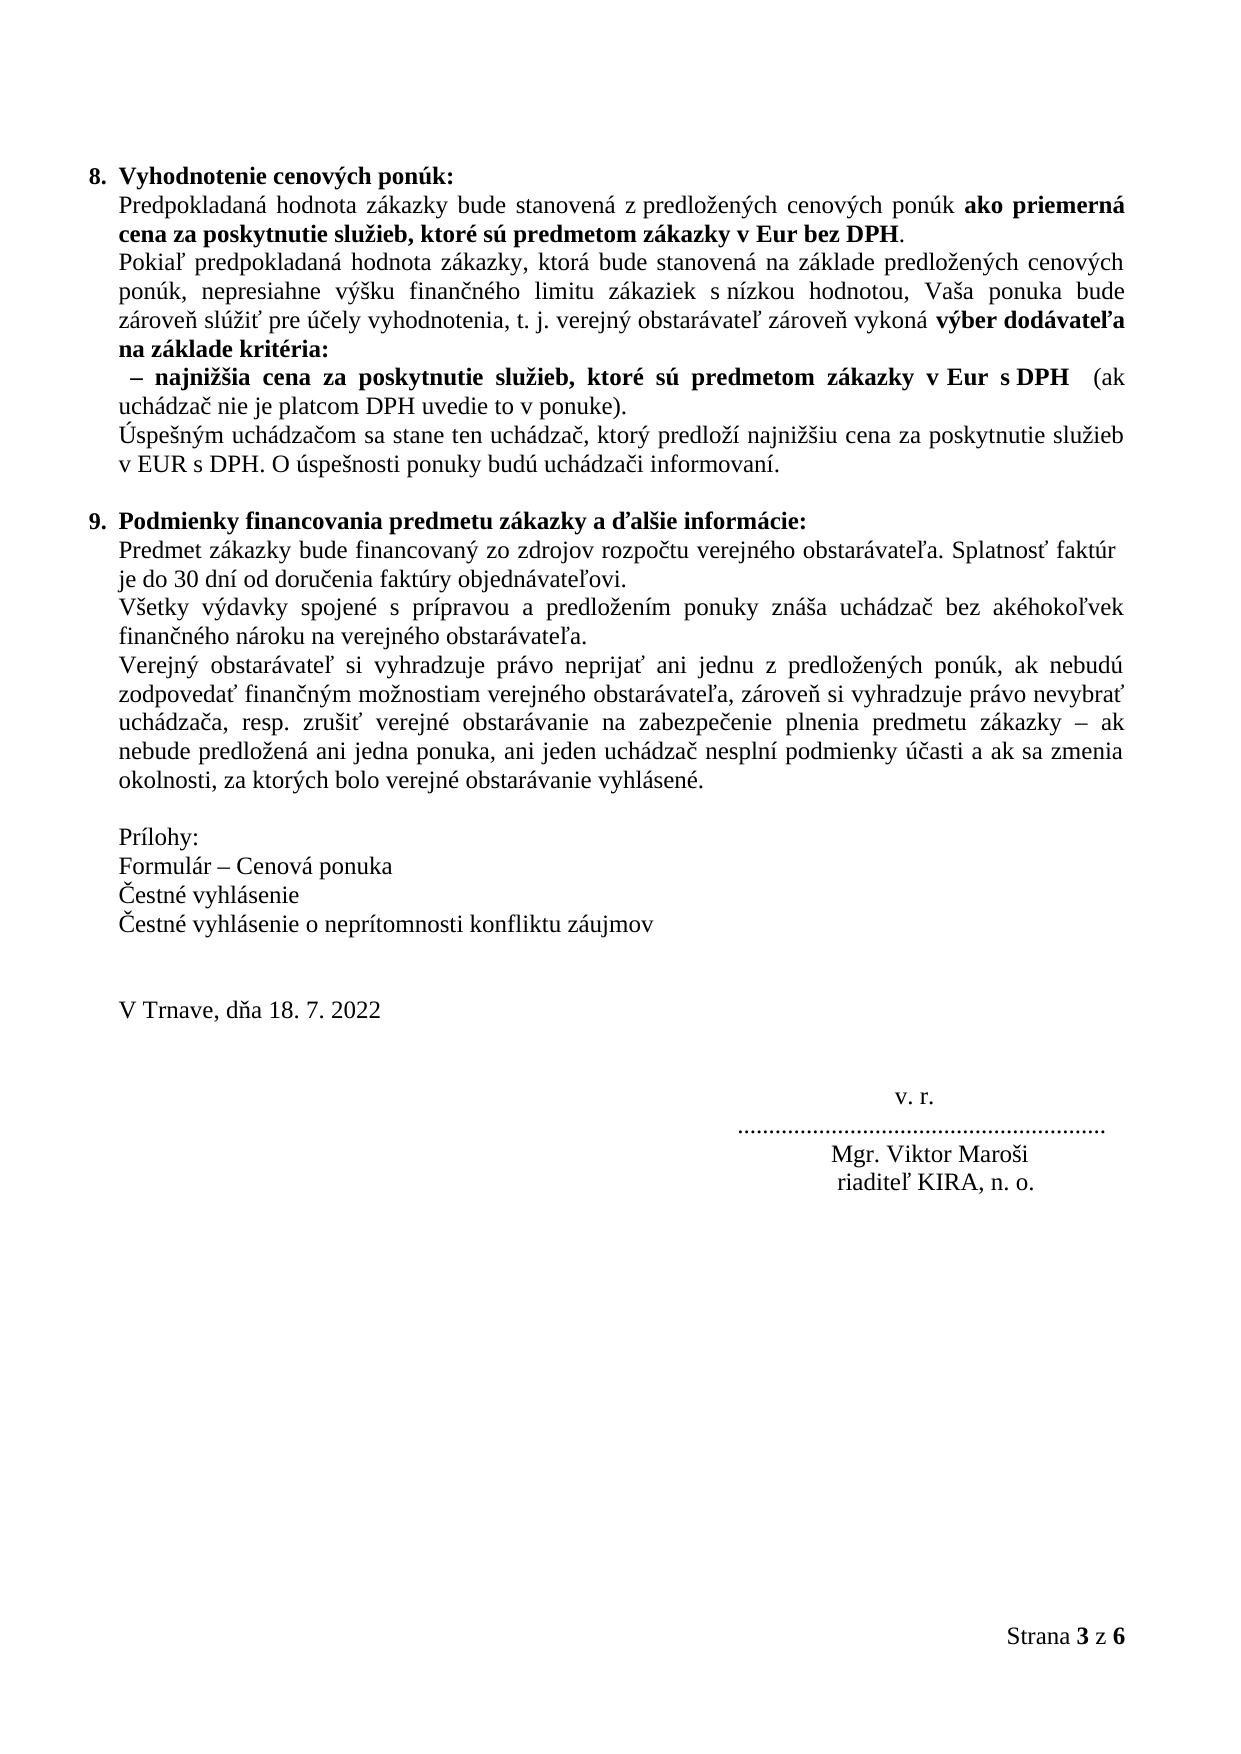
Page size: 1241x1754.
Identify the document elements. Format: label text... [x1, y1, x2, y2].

list – najnižšia cena za poskytnutie služieb, ktoré sú predmetom zákazky v Eur s DPH (ak uchádzač nie je platcom DPH uvedie to v ponuke). [118, 362, 1125, 420]
list ........................................................... [118, 1110, 1125, 1139]
list v. r. [118, 1081, 1125, 1110]
list Predmet zákazky bude financovaný zo zdrojov rozpočtu verejného obstarávateľa. Splatnosť faktúr je do 30 dní od doručenia faktúry objednávateľovi. [118, 535, 1125, 592]
list Podmienky financovania predmetu zákazky a ďalšie informácie: [89, 506, 1125, 535]
list Mgr. Viktor Maroši [118, 1139, 1125, 1167]
list Pokiaľ predpokladaná hodnota zákazky, ktorá bude stanovená na základe predložených cenových ponúk, nepresiahne výšku finančného limitu zákaziek s nízkou hodnotou, Vaša ponuka bude zároveň slúžiť pre účely vyhodnotenia, t. j. verejný obstarávateľ zároveň vykoná výber dodávateľa na základe kritéria: [118, 247, 1125, 362]
list Verejný obstarávateľ si vyhradzuje právo neprijať ani jednu z predložených ponúk, ak nebudú zodpovedať finančným možnostiam verejného obstarávateľa, zároveň si vyhradzuje právo nevybrať uchádzača, resp. zrušiť verejné obstarávanie na zabezpečenie plnenia predmetu zákazky – ak nebude predložená ani jedna ponuka, ani jeden uchádzač nesplní podmienky účasti a ak sa zmenia okolnosti, za ktorých bolo verejné obstarávanie vyhlásené. [118, 650, 1125, 794]
list Formulár – Cenová ponuka [118, 851, 1125, 880]
list Čestné vyhlásenie o neprítomnosti konfliktu záujmov [118, 909, 1125, 937]
list Vyhodnotenie cenových ponúk: [89, 161, 1125, 190]
list Všetky výdavky spojené s prípravou a predložením ponuky znáša uchádzač bez akéhokoľvek finančného nároku na verejného obstarávateľa. [118, 592, 1125, 650]
list riaditeľ KIRA, n. o. [118, 1167, 1125, 1196]
list V Trnave, dňa 18. 7. 2022 [118, 995, 1125, 1024]
list Čestné vyhlásenie [118, 880, 1125, 909]
list Úspešným uchádzačom sa stane ten uchádzač, ktorý predloží najnižšiu cena za poskytnutie služieb v EUR s DPH. O úspešnosti ponuky budú uchádzači informovaní. [118, 420, 1125, 477]
list Prílohy: [118, 822, 1125, 851]
list Predpokladaná hodnota zákazky bude stanovená z predložených cenových ponúk ako priemerná cena za poskytnutie služieb, ktoré sú predmetom zákazky v Eur bez DPH. [118, 190, 1125, 247]
